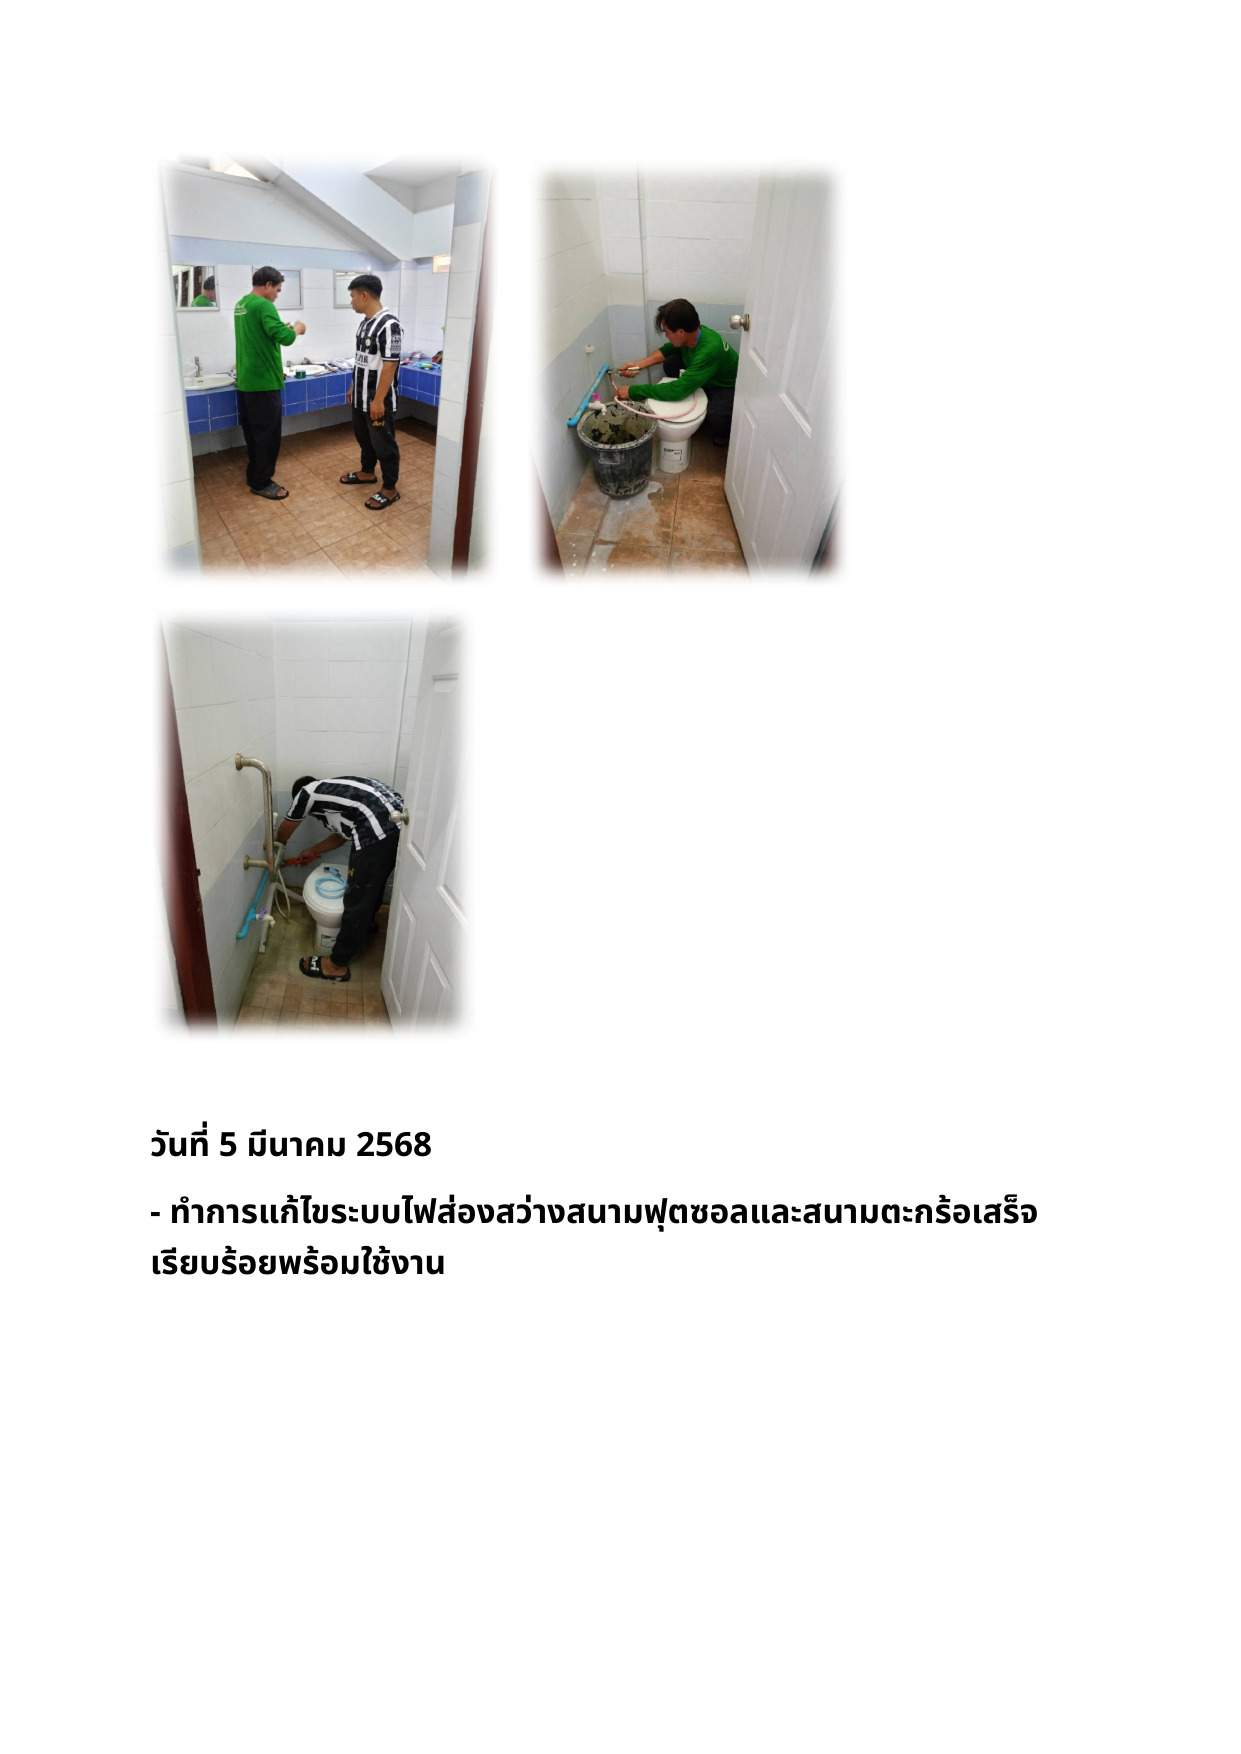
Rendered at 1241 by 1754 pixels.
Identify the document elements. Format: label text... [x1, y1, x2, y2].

picture [180, 634, 449, 1014]
picture [555, 185, 822, 559]
text - ทำการแก้ไขระบบไฟส่องสว่างสนามฟุตซอลและสนามตะกร้อเสร็จเรียบร้อยพร้อมใช้งาน [150, 1188, 1090, 1289]
text วันที่ 5 มีนาคม 2568 [150, 1121, 1090, 1172]
picture [180, 179, 471, 559]
